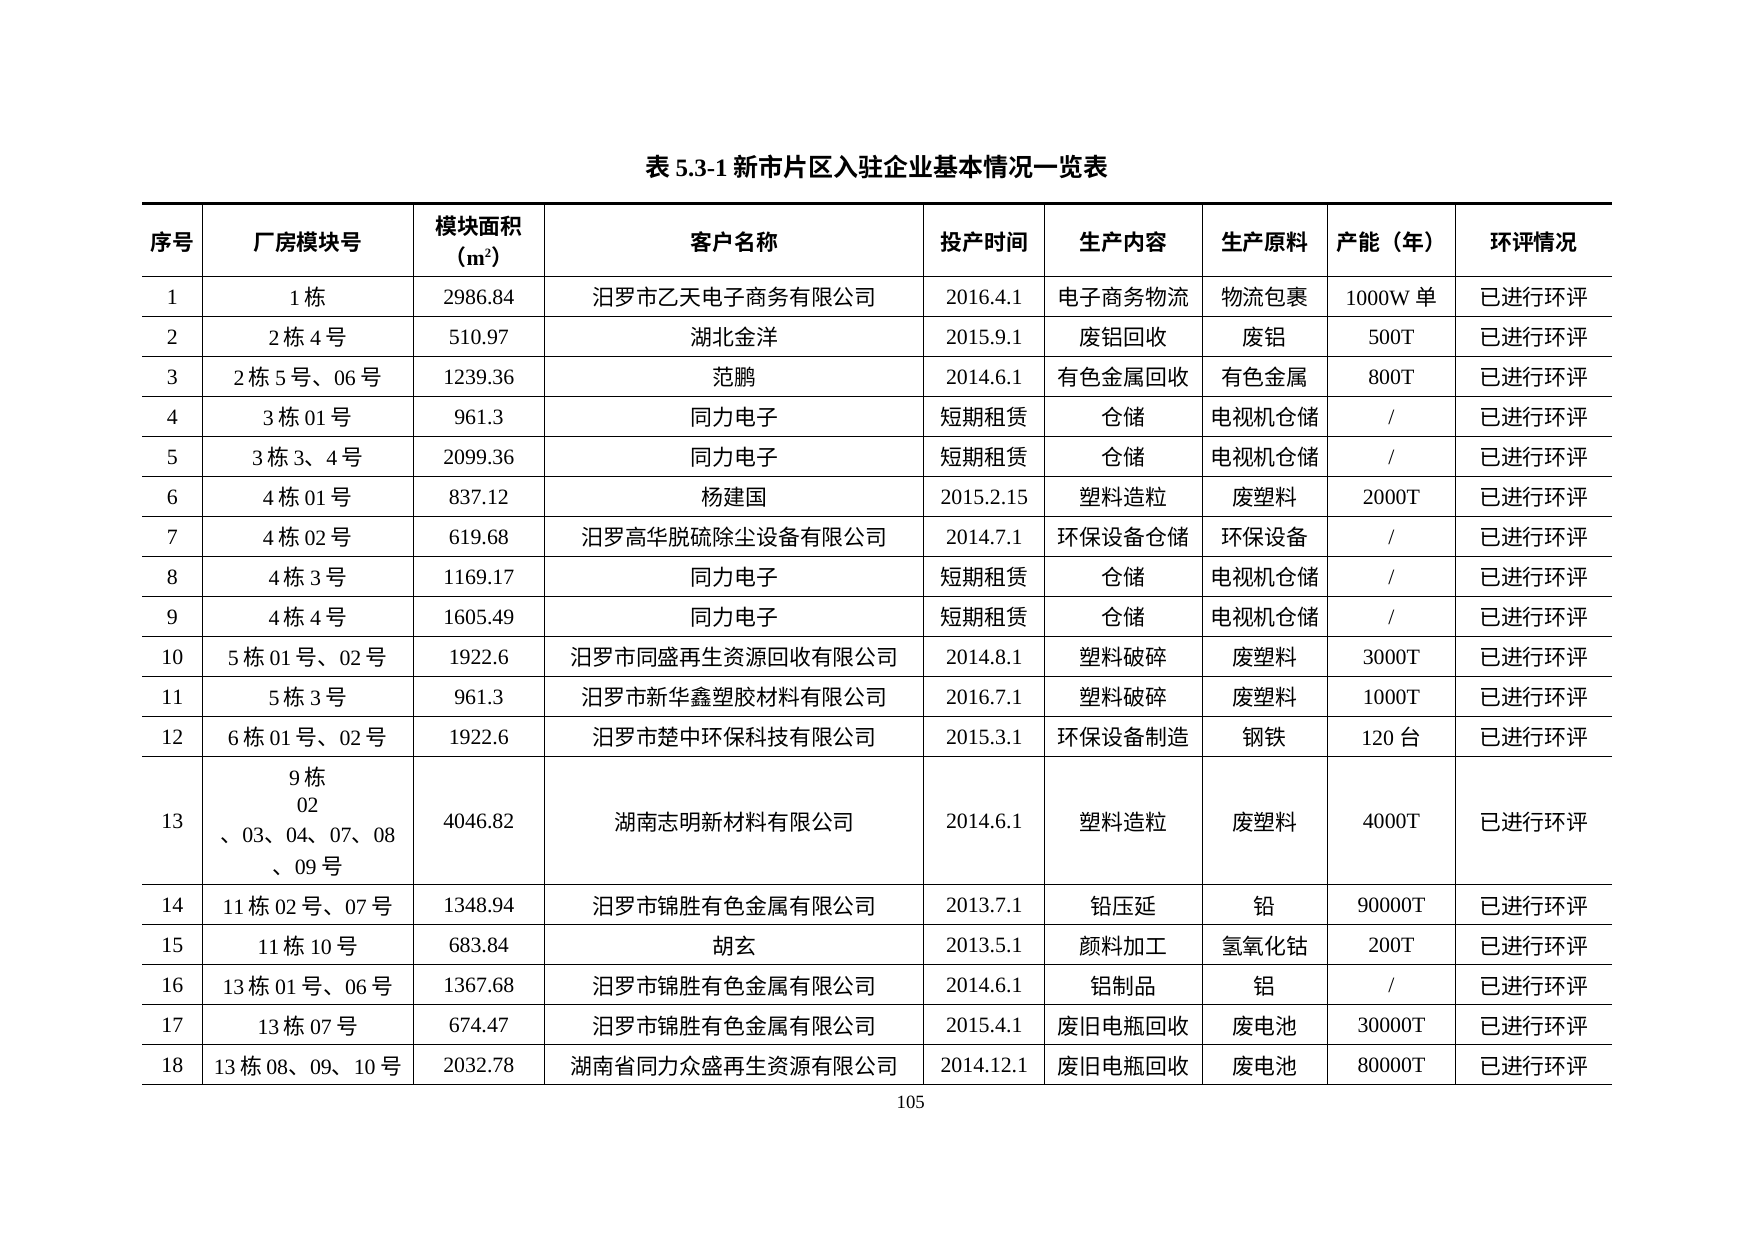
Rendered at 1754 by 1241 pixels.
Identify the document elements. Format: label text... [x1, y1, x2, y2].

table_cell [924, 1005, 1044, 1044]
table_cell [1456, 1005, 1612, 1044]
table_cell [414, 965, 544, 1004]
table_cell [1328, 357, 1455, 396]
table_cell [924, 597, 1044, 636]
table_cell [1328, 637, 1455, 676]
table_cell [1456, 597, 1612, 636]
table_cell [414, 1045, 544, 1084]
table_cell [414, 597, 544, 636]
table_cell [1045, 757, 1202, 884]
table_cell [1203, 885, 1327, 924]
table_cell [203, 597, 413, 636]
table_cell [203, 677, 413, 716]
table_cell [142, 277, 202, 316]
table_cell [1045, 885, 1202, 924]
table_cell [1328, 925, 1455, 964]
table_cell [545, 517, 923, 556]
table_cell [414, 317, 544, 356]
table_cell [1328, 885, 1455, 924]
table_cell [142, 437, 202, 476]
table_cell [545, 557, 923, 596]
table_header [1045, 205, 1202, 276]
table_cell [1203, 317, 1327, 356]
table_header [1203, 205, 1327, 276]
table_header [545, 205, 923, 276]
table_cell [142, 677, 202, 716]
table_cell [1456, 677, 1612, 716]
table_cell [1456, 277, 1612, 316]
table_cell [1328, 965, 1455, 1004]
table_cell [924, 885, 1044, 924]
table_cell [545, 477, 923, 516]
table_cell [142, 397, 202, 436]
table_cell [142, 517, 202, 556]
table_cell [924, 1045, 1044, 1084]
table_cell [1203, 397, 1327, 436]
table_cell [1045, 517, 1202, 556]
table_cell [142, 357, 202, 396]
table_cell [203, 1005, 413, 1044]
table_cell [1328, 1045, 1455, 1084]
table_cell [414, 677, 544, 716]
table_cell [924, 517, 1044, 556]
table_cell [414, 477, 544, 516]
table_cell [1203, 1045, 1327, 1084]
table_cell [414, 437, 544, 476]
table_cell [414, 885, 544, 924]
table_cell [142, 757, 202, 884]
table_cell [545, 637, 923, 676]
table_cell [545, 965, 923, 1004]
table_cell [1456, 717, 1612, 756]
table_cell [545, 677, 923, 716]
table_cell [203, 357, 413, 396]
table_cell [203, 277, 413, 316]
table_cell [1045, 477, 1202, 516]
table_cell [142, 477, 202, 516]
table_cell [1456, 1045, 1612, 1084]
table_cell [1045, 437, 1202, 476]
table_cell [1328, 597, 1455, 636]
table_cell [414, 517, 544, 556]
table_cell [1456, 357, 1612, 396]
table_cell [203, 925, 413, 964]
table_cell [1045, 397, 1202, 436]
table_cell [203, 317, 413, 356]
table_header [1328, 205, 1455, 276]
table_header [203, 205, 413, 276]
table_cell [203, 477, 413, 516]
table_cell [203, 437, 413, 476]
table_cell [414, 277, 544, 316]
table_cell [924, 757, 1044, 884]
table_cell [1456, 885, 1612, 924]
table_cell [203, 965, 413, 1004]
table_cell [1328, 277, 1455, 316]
text 表5.3-1 新市片区入驻企业基本情况一览表 [143, 148, 1610, 184]
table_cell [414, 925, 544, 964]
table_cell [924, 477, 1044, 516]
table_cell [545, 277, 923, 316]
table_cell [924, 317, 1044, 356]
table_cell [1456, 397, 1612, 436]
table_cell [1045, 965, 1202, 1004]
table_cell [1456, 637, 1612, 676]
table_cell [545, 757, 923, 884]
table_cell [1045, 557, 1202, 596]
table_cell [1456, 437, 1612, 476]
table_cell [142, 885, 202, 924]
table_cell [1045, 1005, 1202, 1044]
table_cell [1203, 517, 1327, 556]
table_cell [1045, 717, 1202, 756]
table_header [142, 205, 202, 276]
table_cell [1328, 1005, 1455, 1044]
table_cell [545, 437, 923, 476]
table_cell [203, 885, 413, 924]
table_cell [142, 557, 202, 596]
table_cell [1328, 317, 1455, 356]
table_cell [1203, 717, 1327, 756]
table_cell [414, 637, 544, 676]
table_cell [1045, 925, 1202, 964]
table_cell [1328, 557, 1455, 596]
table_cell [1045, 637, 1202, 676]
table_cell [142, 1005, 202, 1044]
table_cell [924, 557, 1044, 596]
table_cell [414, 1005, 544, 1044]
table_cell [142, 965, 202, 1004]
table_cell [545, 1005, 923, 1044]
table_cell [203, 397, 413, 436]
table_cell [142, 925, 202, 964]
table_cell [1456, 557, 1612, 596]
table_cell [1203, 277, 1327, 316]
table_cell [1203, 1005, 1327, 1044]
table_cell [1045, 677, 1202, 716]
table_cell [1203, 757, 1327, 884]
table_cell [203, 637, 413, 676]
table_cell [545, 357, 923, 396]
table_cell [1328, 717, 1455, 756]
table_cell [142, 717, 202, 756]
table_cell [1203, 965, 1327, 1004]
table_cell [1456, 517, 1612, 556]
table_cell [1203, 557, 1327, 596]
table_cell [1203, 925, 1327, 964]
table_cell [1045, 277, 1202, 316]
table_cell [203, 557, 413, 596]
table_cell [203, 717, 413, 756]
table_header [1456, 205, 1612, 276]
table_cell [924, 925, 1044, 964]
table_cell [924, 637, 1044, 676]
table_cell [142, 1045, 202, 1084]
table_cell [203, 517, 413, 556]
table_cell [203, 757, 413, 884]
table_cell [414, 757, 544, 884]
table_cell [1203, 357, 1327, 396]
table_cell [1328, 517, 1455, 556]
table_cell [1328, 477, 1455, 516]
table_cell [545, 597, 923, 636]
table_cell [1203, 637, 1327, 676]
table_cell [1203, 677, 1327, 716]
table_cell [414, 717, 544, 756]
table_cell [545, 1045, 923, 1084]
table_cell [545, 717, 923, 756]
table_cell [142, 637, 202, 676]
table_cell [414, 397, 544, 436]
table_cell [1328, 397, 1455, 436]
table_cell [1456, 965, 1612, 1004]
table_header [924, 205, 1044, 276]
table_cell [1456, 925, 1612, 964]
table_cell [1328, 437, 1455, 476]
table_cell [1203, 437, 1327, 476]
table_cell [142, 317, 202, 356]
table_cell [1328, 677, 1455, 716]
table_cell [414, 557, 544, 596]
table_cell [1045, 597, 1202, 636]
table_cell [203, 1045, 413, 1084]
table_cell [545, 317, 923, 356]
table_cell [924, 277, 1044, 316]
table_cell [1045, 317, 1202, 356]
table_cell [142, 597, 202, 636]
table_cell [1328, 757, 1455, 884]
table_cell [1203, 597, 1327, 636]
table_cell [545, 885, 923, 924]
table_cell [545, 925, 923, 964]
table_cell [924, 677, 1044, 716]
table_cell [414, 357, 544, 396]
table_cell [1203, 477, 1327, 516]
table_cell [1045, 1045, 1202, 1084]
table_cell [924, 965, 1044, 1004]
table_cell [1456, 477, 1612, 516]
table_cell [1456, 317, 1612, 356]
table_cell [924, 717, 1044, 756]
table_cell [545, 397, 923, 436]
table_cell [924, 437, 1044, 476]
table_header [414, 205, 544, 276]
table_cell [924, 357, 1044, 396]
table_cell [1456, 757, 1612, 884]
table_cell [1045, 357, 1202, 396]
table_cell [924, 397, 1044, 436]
